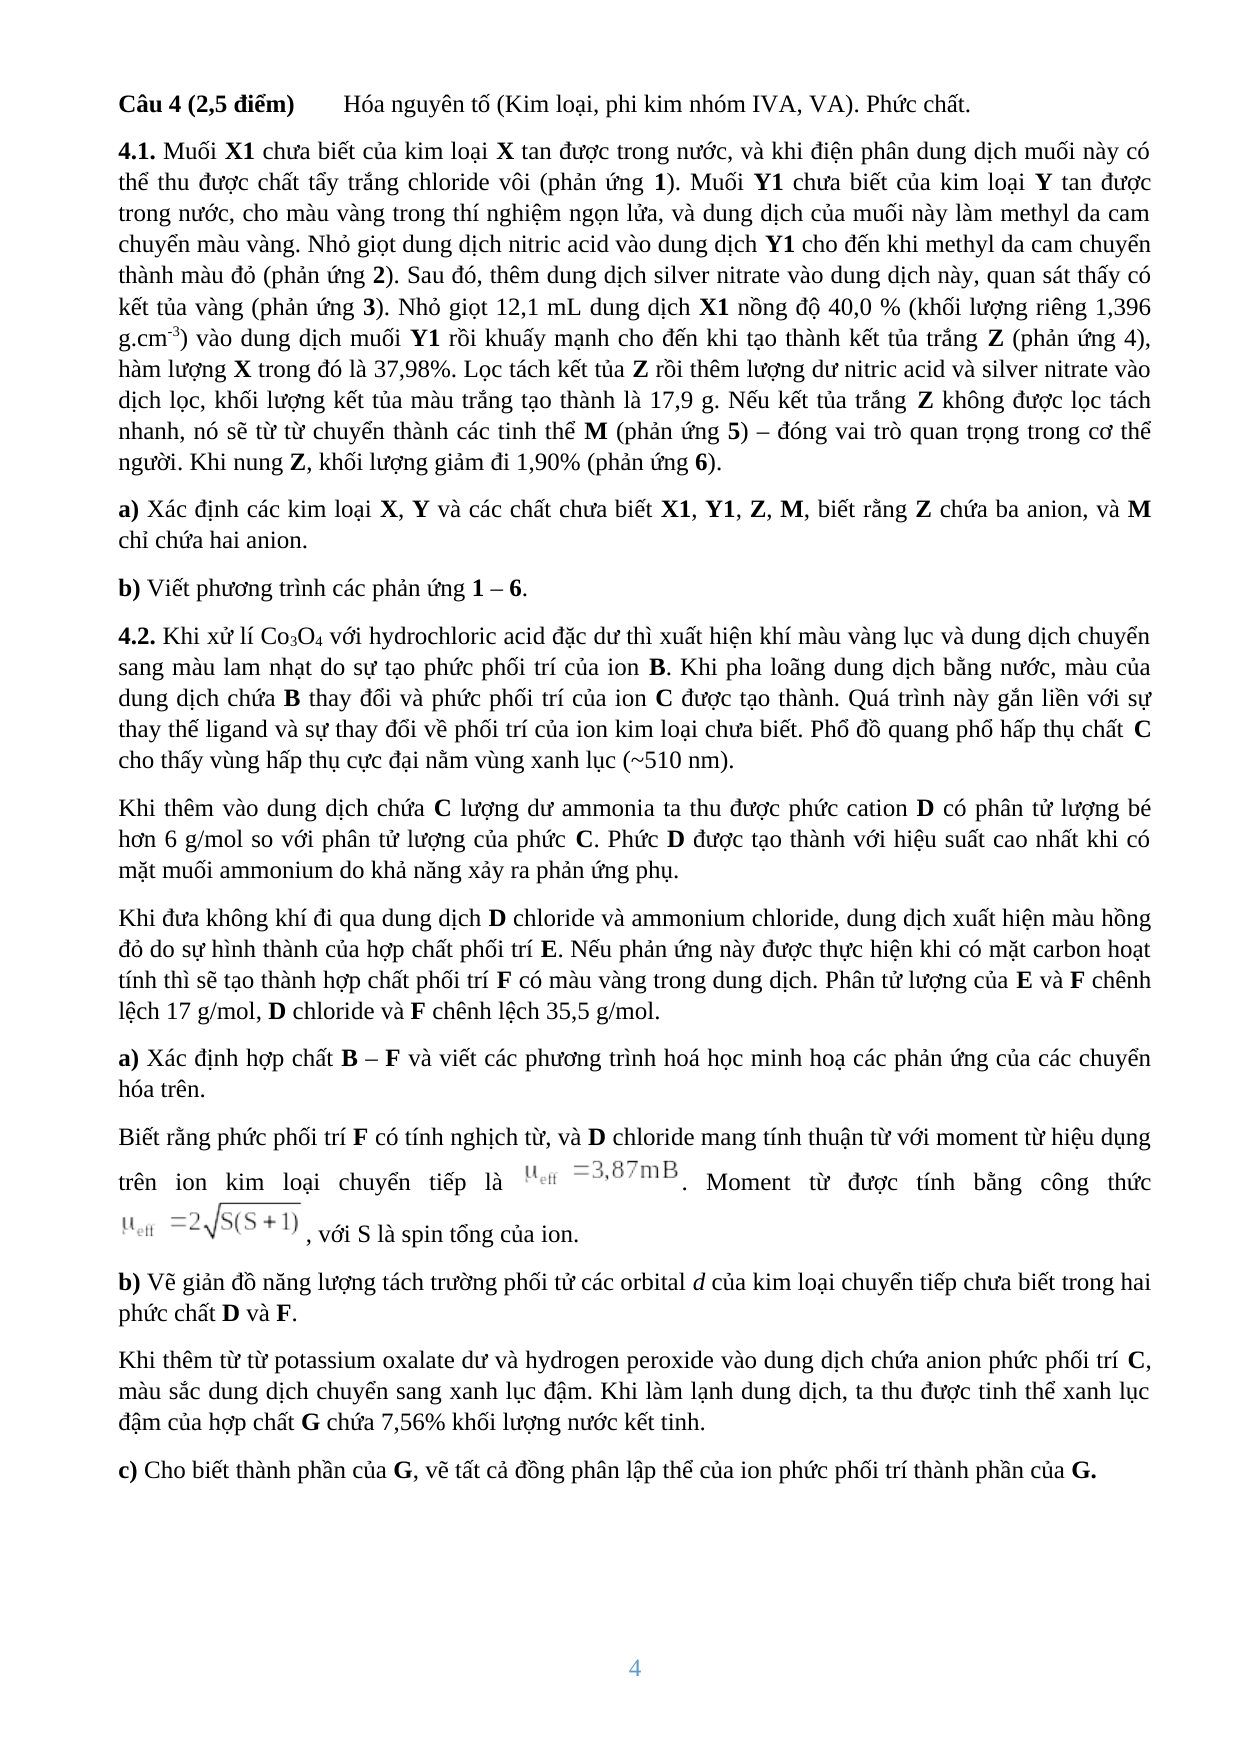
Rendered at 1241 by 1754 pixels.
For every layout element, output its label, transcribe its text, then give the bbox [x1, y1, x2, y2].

text Khi đưa không khí đi qua dung dịch D chloride và ammonium chloride, dung dịch xuất hiện màu hồng đỏ do sự hình thành của hợp chất phối trí E. Nếu phản ứng này được thực hiện khi có mặt carbon hoạt tính thì sẽ tạo thành hợp chất phối trí F có màu vàng trong dung dịch. Phân tử lượng của E và F chênh lệch 17 g/mol, D chloride và F chênh lệch 35,5 g/mol. [118, 903, 1152, 1024]
text Biết rằng phức phối trí F có tính nghịch từ, và D chloride mang tính thuận từ với moment từ hiệu dụng trên ion kim loại chuyển tiếp là . Moment từ được tính bằng công thức, với S là spin tổng của ion. [118, 1122, 1152, 1248]
text Câu 4 (2,5 điểm) Hóa nguyên tố (Kim loại, phi kim nhóm IVA, VA). Phức chất. [118, 89, 1152, 117]
text Khi thêm từ từ potassium oxalate dư và hydrogen peroxide vào dung dịch chứa anion phức phối trí C, màu sắc dung dịch chuyển sang xanh lục đậm. Khi làm lạnh dung dịch, ta thu được tinh thể xanh lục đậm của hợp chất G chứa 7,56% khối lượng nước kết tinh. [118, 1345, 1152, 1436]
text 4.2. Khi xử lí Co3O4 với hydrochloric acid đặc dư thì xuất hiện khí màu vàng lục và dung dịch chuyển sang màu lam nhạt do sự tạo phức phối trí của ion B. Khi pha loãng dung dịch bằng nước, màu của dung dịch chứa B thay đổi và phức phối trí của ion C được tạo thành. Quá trình này gắn liền với sự thay thế ligand và sự thay đổi về phối trí của ion kim loại chưa biết. Phổ đồ quang phổ hấp thụ chất C cho thấy vùng hấp thụ cực đại nằm vùng xanh lục (~510 nm). [118, 621, 1152, 774]
text c) Cho biết thành phần của G, vẽ tất cả đồng phân lập thể của ion phức phối trí thành phần của G. [118, 1455, 1152, 1484]
text a) Xác định các kim loại X, Y và các chất chưa biết X1, Y1, Z, M, biết rằng Z chứa ba anion, và M chỉ chứa hai anion. [118, 494, 1152, 554]
text 4.1. Muối X1 chưa biết của kim loại X tan được trong nước, và khi điện phân dung dịch muối này có thể thu được chất tẩy trắng chloride vôi (phản ứng 1). Muối Y1 chưa biết của kim loại Y tan được trong nước, cho màu vàng trong thí nghiệm ngọn lửa, và dung dịch của muối này làm methyl da cam chuyển màu vàng. Nhỏ giọt dung dịch nitric acid vào dung dịch Y1 cho đến khi methyl da cam chuyển thành màu đỏ (phản ứng 2). Sau đó, thêm dung dịch silver nitrate vào dung dịch này, quan sát thấy có kết tủa vàng (phản ứng 3). Nhỏ giọt 12,1 mL dung dịch X1 nồng độ 40,0 % (khối lượng riêng 1,396 g.cm-3) vào dung dịch muối Y1 rồi khuấy mạnh cho đến khi tạo thành kết tủa trắng Z (phản ứng 4), hàm lượng X trong đó là 37,98%. Lọc tách kết tủa Z rồi thêm lượng dư nitric acid và silver nitrate vào dịch lọc, khối lượng kết tủa màu trắng tạo thành là 17,9 g. Nếu kết tủa trắng Z không được lọc tách nhanh, nó sẽ từ từ chuyển thành các tinh thể M (phản ứng 5) – đóng vai trò quan trọng trong cơ thể người. Khi nung Z, khối lượng giảm đi 1,90% (phản ứng 6). [118, 136, 1152, 476]
text b) Vẽ giản đồ năng lượng tách trường phối tử các orbital d của kim loại chuyển tiếp chưa biết trong hai phức chất D và F. [118, 1267, 1152, 1326]
text Khi thêm vào dung dịch chứa C lượng dư ammonia ta thu được phức cation D có phân tử lượng bé hơn 6 g/mol so với phân tử lượng của phức C. Phức D được tạo thành với hiệu suất cao nhất khi có mặt muối ammonium do khả năng xảy ra phản ứng phụ. [118, 793, 1152, 884]
text b) Viết phương trình các phản ứng 1 – 6. [118, 573, 1152, 602]
text a) Xác định hợp chất B – F và viết các phương trình hoá học minh hoạ các phản ứng của các chuyển hóa trên. [118, 1043, 1152, 1103]
